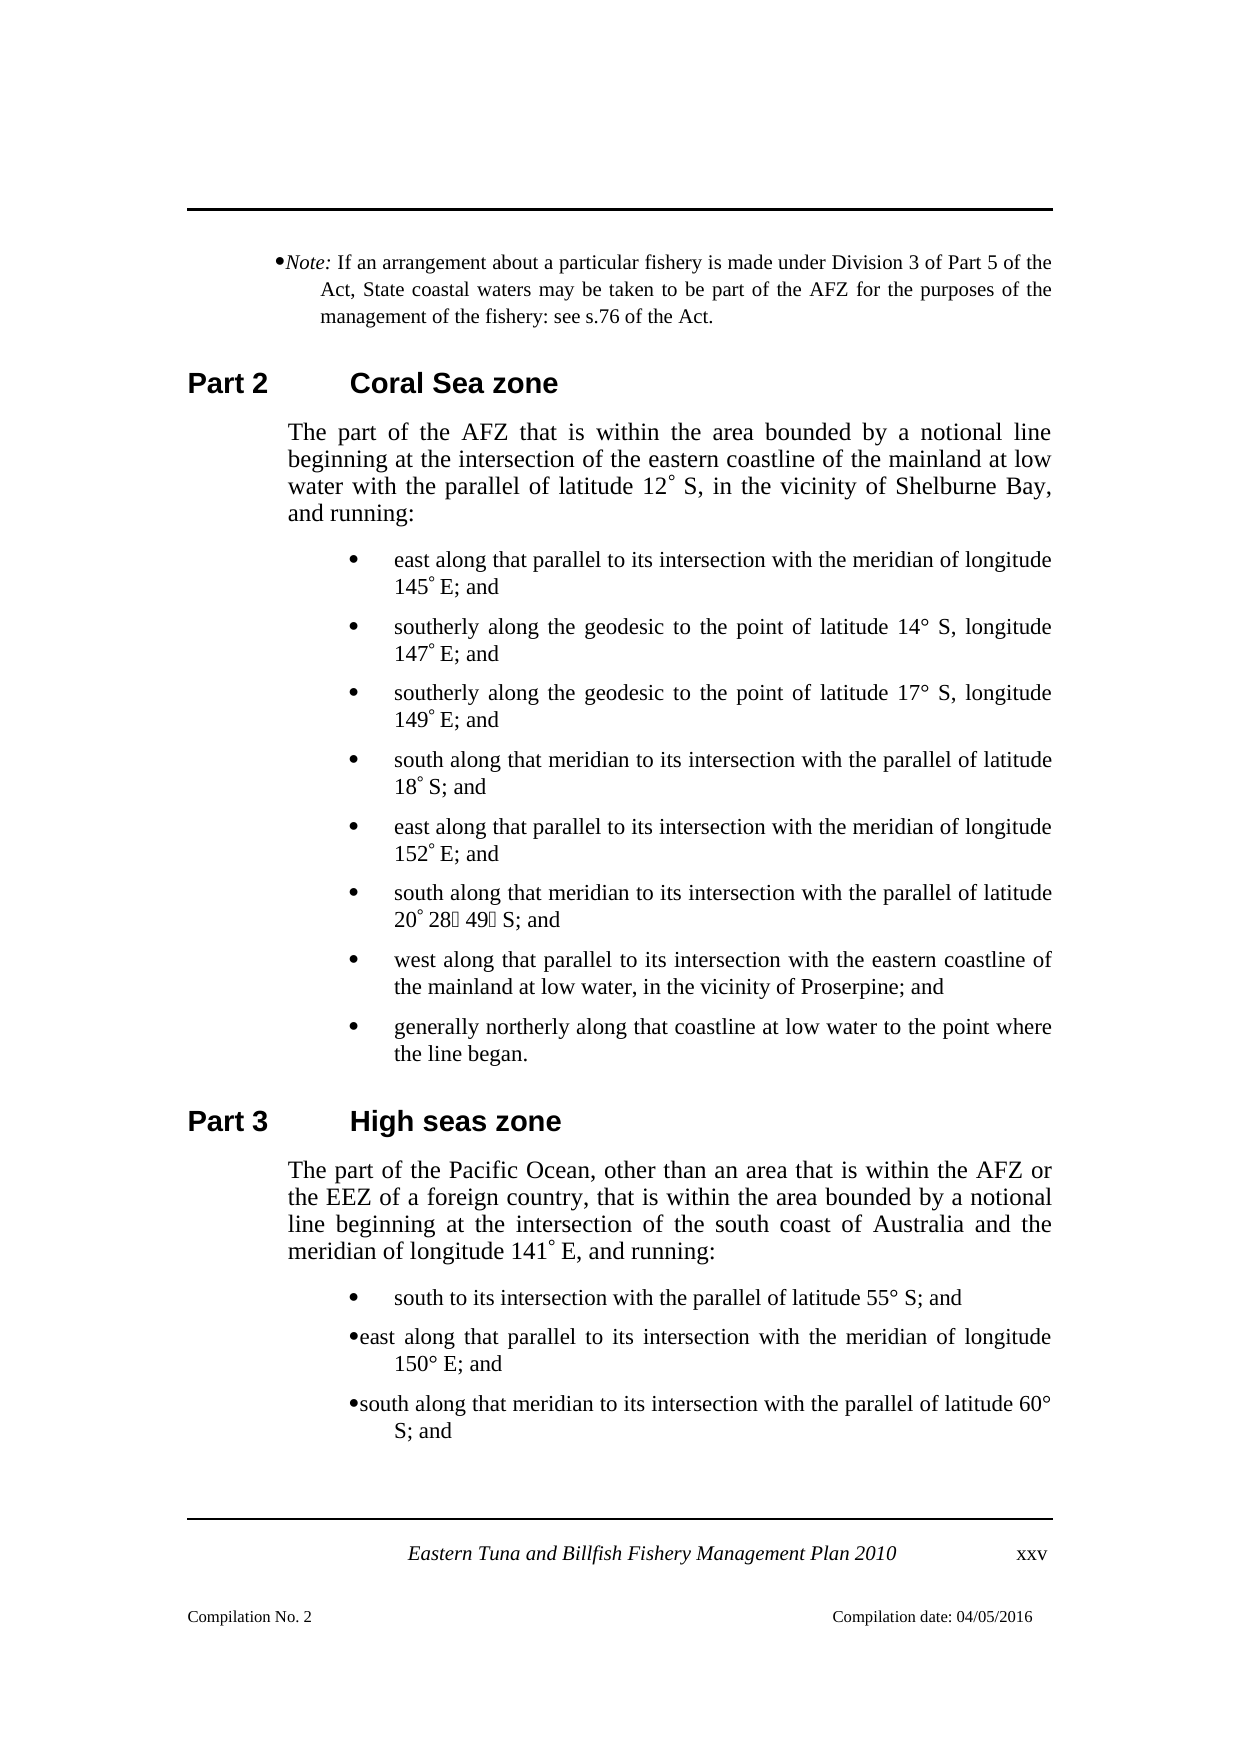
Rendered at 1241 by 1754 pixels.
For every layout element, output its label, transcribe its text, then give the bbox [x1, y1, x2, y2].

list south along that meridian to its intersection with the parallel of latitude 20 28 49 S; and [349, 879, 1053, 933]
list east along that parallel to its intersection with the meridian of longitude 152 E; and [349, 812, 1053, 867]
list south to its intersection with the parallel of latitude 55° S; and [349, 1283, 1053, 1311]
list generally northerly along that coastline at low water to the point where the line began. [349, 1012, 1053, 1067]
list southerly along the geodesic to the point of latitude 17° S, longitude 149 E; and [349, 679, 1053, 733]
text The part of the Pacific Ocean, other than an area that is within the AFZ or the EEZ of a foreign country, that is within the area bounded by a notional line beginning at the intersection of the south coast of Australia and the meridian of longitude 141 E, and running: [187, 1156, 1053, 1265]
list east along that parallel to its intersection with the meridian of longitude 150° E; and [350, 1323, 1053, 1377]
text Part 3 High seas zone [187, 1104, 1053, 1138]
list south along that meridian to its intersection with the parallel of latitude 18 S; and [349, 746, 1053, 800]
list west along that parallel to its intersection with the eastern coastline of the mainland at low water, in the vicinity of Proserpine; and [349, 946, 1053, 1000]
text Part 2 Coral Sea zone [187, 366, 1053, 400]
list south along that meridian to its intersection with the parallel of latitude 60° S; and [350, 1390, 1053, 1444]
list Note: If an arrangement about a particular fishery is made under Division 3 of Part 5 of the Act, State coastal waters may be taken to be part of the AFZ for the purposes of the management of the fishery: see s.76 of the Act. [276, 248, 1053, 329]
text The part of the AFZ that is within the area bounded by a notional line beginning at the intersection of the eastern coastline of the mainland at low water with the parallel of latitude 12 S, in the vicinity of Shelburne Bay, and running: [187, 419, 1053, 527]
list southerly along the geodesic to the point of latitude 14° S, longitude 147 E; and [349, 612, 1053, 667]
list east along that parallel to its intersection with the meridian of longitude 145 E; and [349, 546, 1053, 600]
